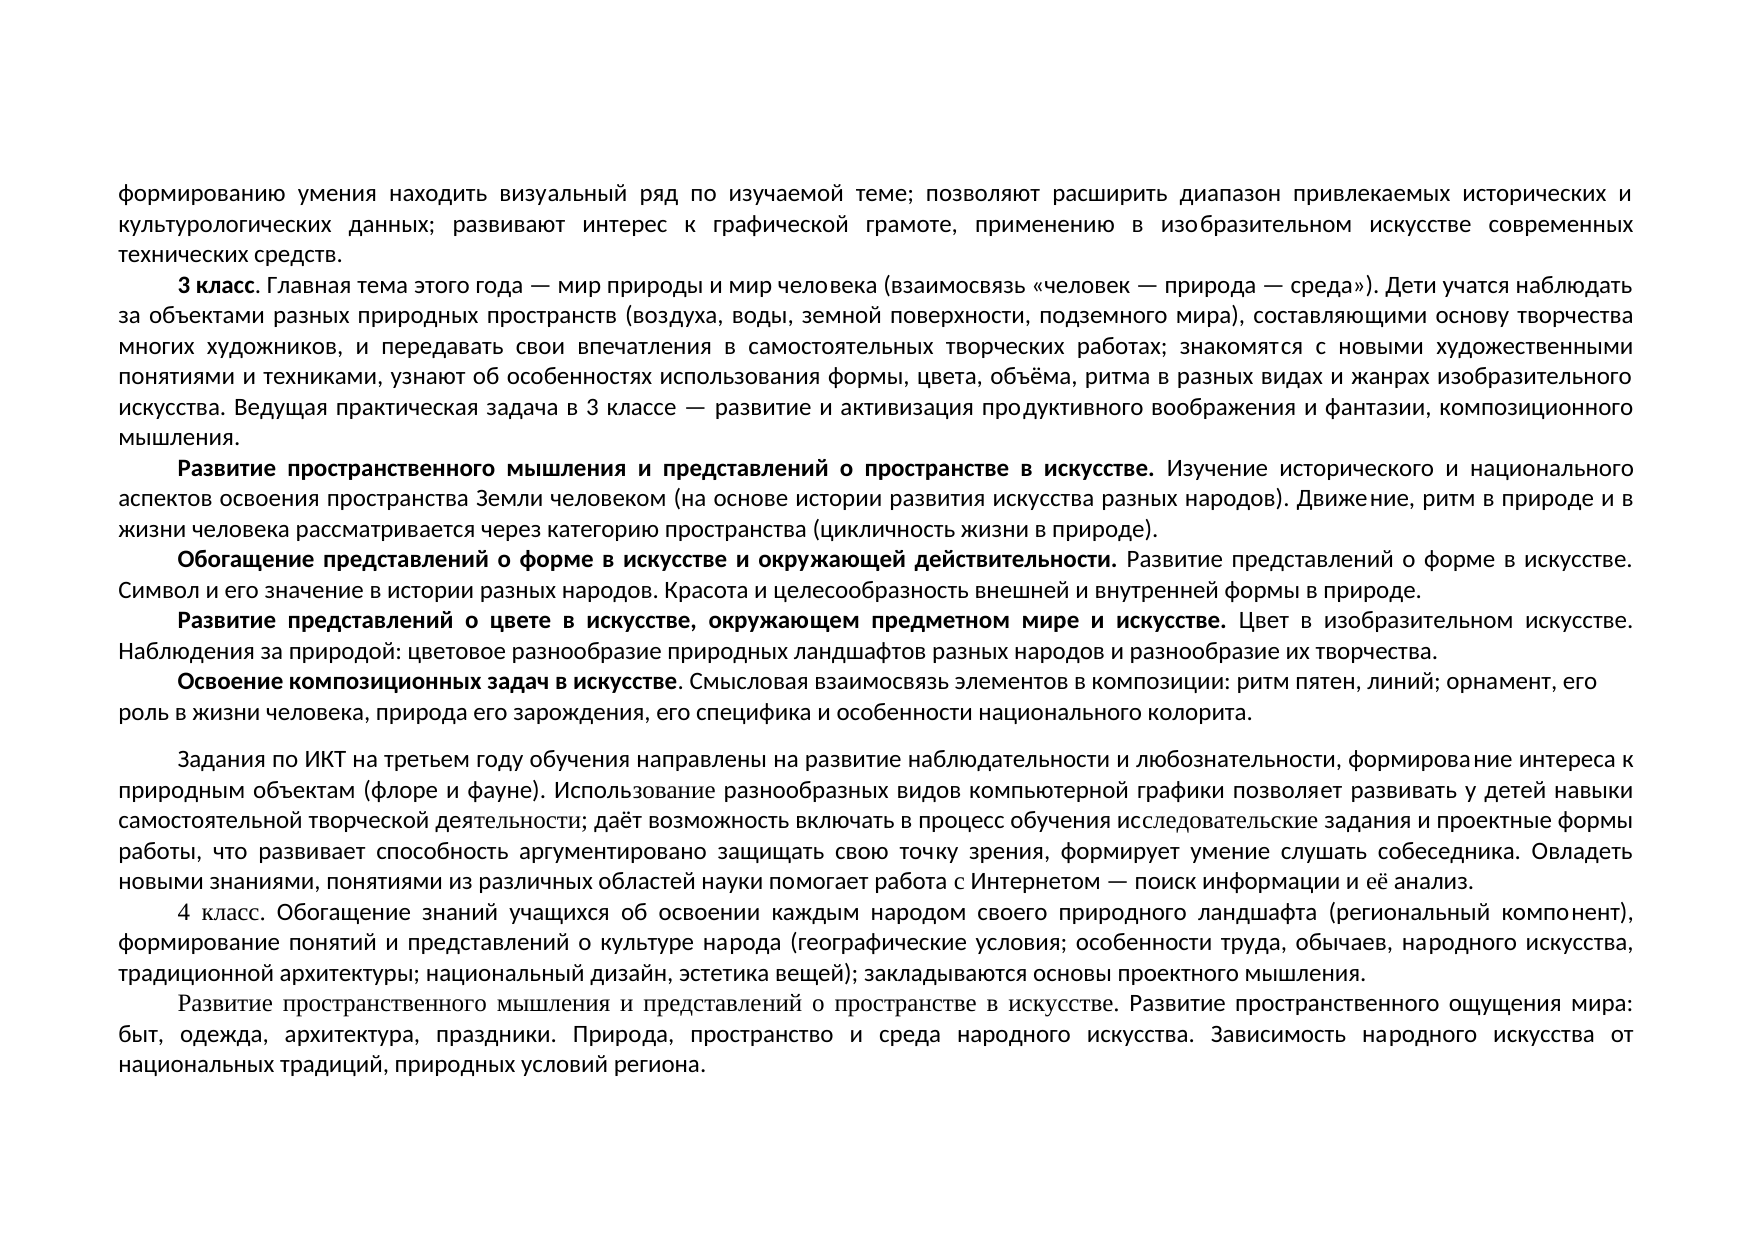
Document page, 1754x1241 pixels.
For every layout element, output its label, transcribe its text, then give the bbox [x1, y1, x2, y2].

text Развитие пространственного мышления и представлений о пространстве в искусстве. Изучение исторического и национального аспектов освоения пространства Земли человеком (на основе истории развития искусства разных народов). Движение, ритм в природе и в жизни человека рассматривается через категорию пространства (цикличность жизни в природе). [118, 452, 1634, 543]
text Задания по ИКТ на третьем году обучения направлены на развитие наблюдательности и любознательности, формирование интереса к природным объектам (флоре и фауне). Использование разнообразных видов компьютерной графики позволяет развивать у детей навыки самостоятельной творческой деятельности; даёт возможность включать в процесс обучения исследовательские задания и проектные формы работы, что развивает способность аргументировано защищать свою точку зрения, формирует умение слушать собеседника. Овладеть новыми знаниями, понятиями из различных областей науки помогает работа с Интернетом — поиск информации и её анализ. [118, 743, 1634, 896]
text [118, 177, 1634, 269]
text 4 класс. Обогащение знаний учащихся об освоении каждым народом своего природного ландшафта (региональный компонент), формирование понятий и представлений о культуре народа (географические условия; особенности труда, обычаев, народного искусства, традиционной архитектуры; национальный дизайн, эстетика вещей); закладываются основы проектного мышления. [118, 896, 1634, 987]
text Освоение композиционных задач в искусстве. Смысловая взаимосвязь элементов в композиции: ритм пятен, линий; орнамент, его роль в жизни человека, природа его зарождения, его специфика и особенности национального колорита. [118, 666, 1634, 727]
text Обогащение представлений о форме в искусстве и окружающей действительности. Развитие представлений о форме в искусстве. Символ и его значение в истории разных народов. Красота и целесообразность внешней и внутренней формы в природе. [118, 543, 1634, 604]
text 3 класс. Главная тема этого года — мир природы и мир человека (взаимосвязь «человек — природа — среда»). Дети учатся наблюдать за объектами разных природных пространств (воздуха, воды, земной поверхности, подземного мира), составляющими основу творчества многих художников, и передавать свои впечатления в самостоятельных творческих работах; знакомятся с новыми художественными понятиями и техниками, узнают об особенностях использования формы, цвета, объёма, ритма в разных видах и жанрах изобразительного искусства. Ведущая практическая задача в 3 классе — развитие и активизация продуктивного воображения и фантазии, композиционного мышления. [118, 269, 1634, 452]
text Развитие представлений о цвете в искусстве, окружающем предметном мире и искусстве. Цвет в изобразительном искусстве. Наблюдения за природой: цветовое разнообразие природных ландшафтов разных народов и разнообразие их творчества. [118, 604, 1634, 666]
text Развитие пространственного мышления и представлений о пространстве в искусстве. Развитие пространственного ощущения мира: быт, одежда, архитектура, праздники. Природа, пространство и среда народного искусства. Зависимость народного искусства от национальных традиций, природных условий региона. [118, 987, 1634, 1079]
